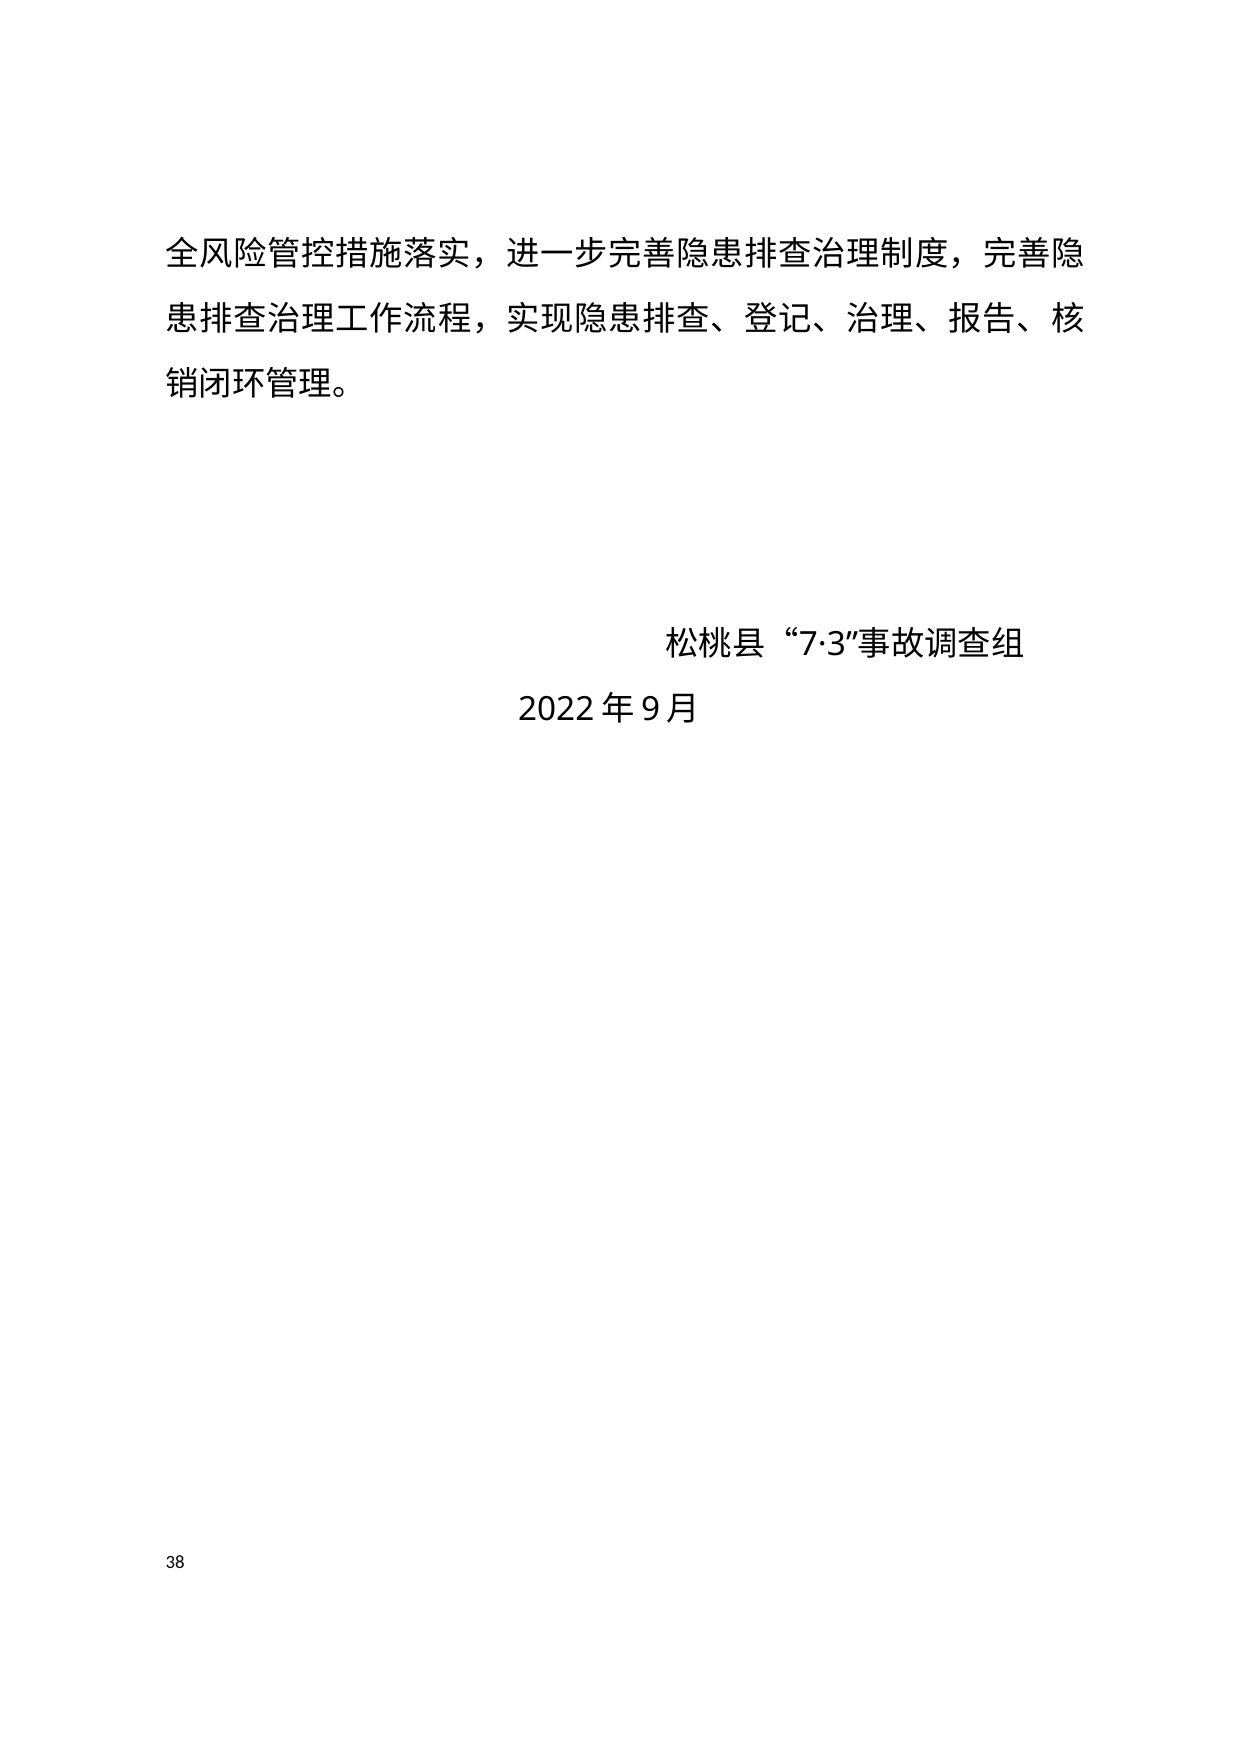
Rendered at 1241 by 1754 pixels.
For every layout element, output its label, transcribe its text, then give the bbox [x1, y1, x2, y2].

text 松桃县“7·3”事故调查组 [165, 608, 1087, 673]
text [165, 218, 1087, 413]
text 2022年9月 [165, 673, 1087, 738]
